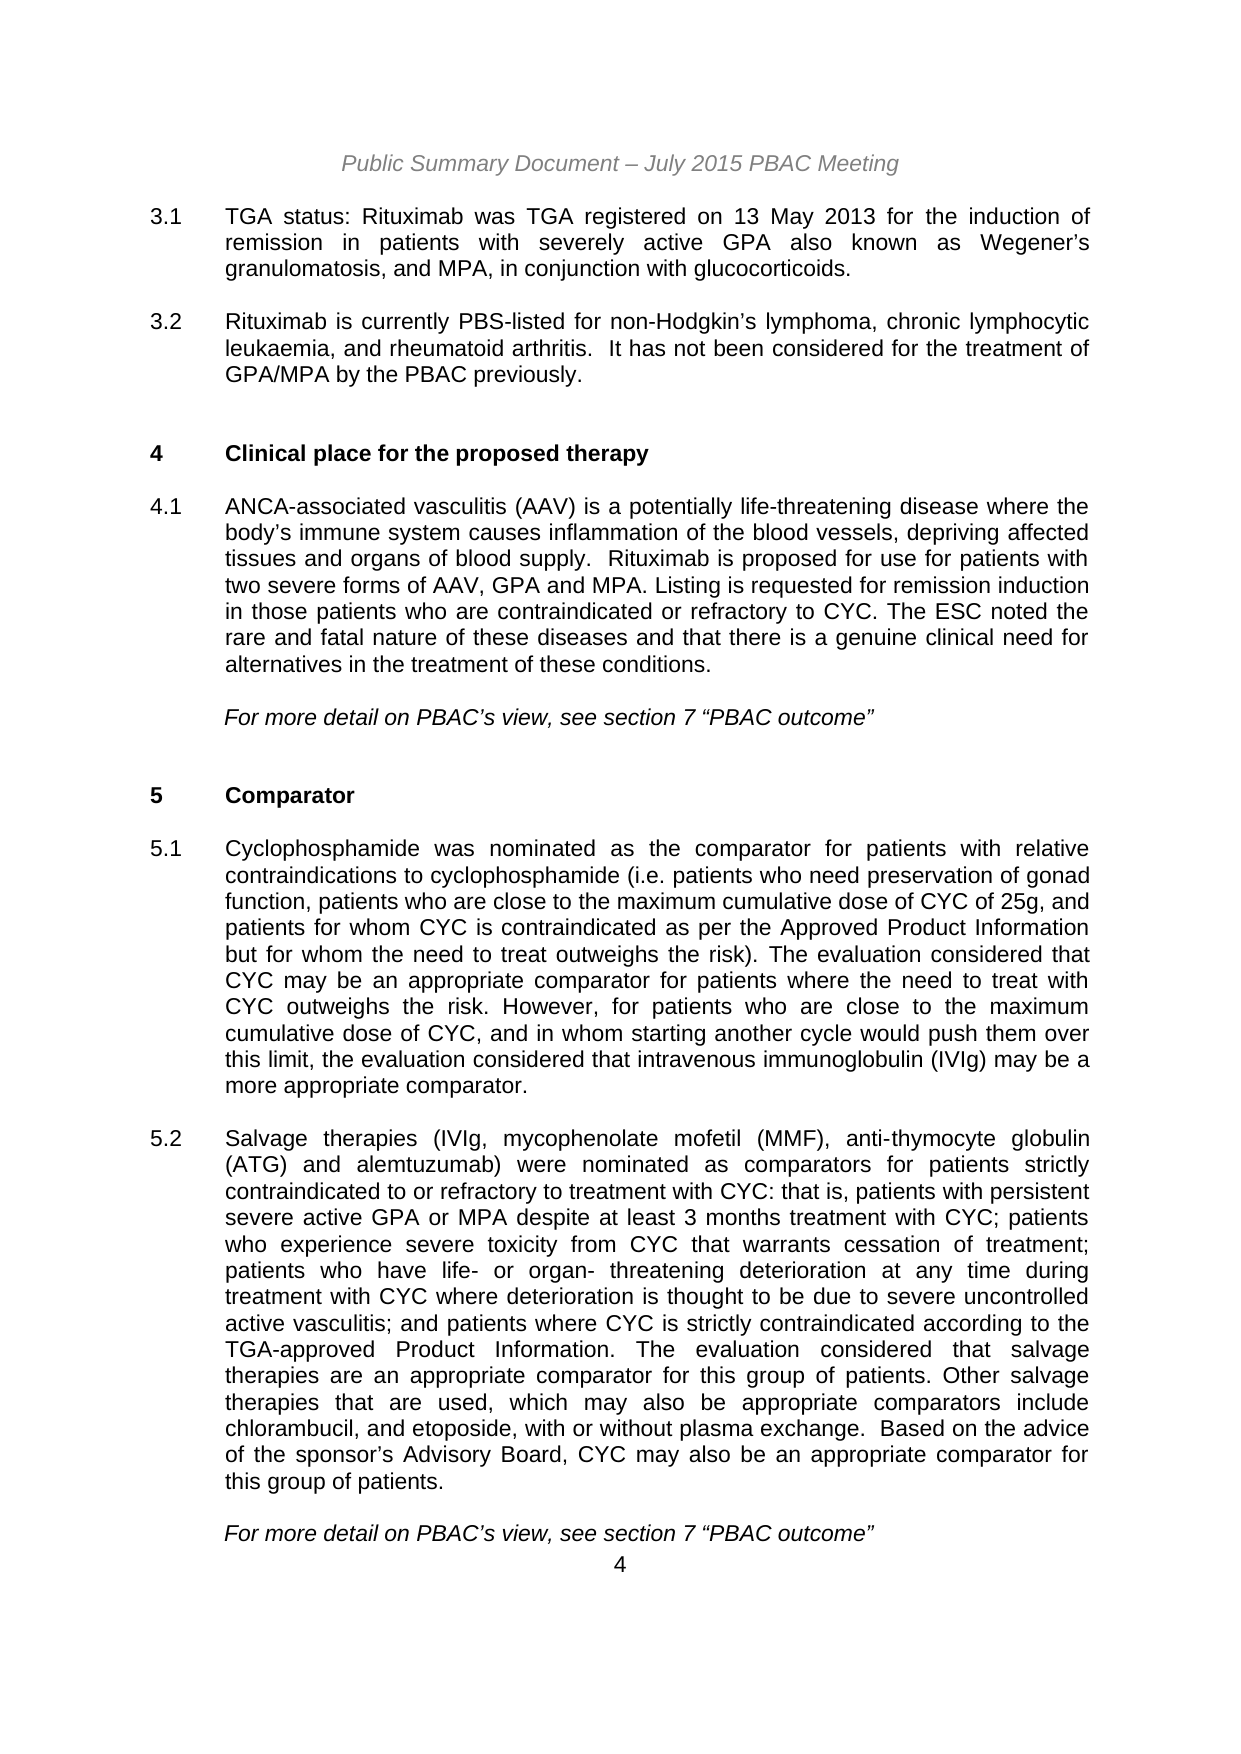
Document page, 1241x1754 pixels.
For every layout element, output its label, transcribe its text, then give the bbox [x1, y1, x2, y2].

list Cyclophosphamide was nominated as the comparator for patients with relative contraindications to cyclophosphamide (i.e. patients who need preservation of gonad function, patients who are close to the maximum cumulative dose of CYC of 25g, and patients for whom CYC is contraindicated as per the Approved Product Information but for whom the need to treat outweighs the risk). The evaluation considered that CYC may be an appropriate comparator for patients where the need to treat with CYC outweighs the risk. However, for patients who are close to the maximum cumulative dose of CYC, and in whom starting another cycle would push them over this limit, the evaluation considered that intravenous immunoglobulin (IVIg) may be a more appropriate comparator. [150, 835, 1090, 1099]
list For more detail on PBAC’s view, see section 7 “PBAC outcome” [224, 1520, 1090, 1547]
list Salvage therapies (IVIg, mycophenolate mofetil (MMF), anti-thymocyte globulin (ATG) and alemtuzumab) were nominated as comparators for patients strictly contraindicated to or refractory to treatment with CYC: that is, patients with persistent severe active GPA or MPA despite at least 3 months treatment with CYC; patients who experience severe toxicity from CYC that warrants cessation of treatment; patients who have life- or organ- threatening deterioration at any time during treatment with CYC where deterioration is thought to be due to severe uncontrolled active vasculitis; and patients where CYC is strictly contraindicated according to the TGA-approved Product Information. The evaluation considered that salvage therapies are an appropriate comparator for this group of patients. Other salvage therapies that are used, which may also be appropriate comparators include chlorambucil, and etoposide, with or without plasma exchange. Based on the advice of the sponsor’s Advisory Board, CYC may also be an appropriate comparator for this group of patients. [150, 1125, 1090, 1494]
list Rituximab is currently PBS-listed for non-Hodgkin’s lymphoma, chronic lymphocytic leukaemia, and rheumatoid arthritis. It has not been considered for the treatment of GPA/MPA by the PBAC previously. [150, 308, 1090, 387]
subtitle Clinical place for the proposed therapy [150, 440, 1090, 466]
list TGA status: Rituximab was TGA registered on 13 May 2013 for the induction of remission in patients with severely active GPA also known as Wegener’s granulomatosis, and MPA, in conjunction with glucocorticoids. [150, 203, 1090, 282]
list Comparator [150, 782, 1090, 809]
list ANCA-associated vasculitis (AAV) is a potentially life-threatening disease where the body’s immune system causes inflammation of the blood vessels, depriving affected tissues and organs of blood supply. Rituximab is proposed for use for patients with two severe forms of AAV, GPA and MPA. Listing is requested for remission induction in those patients who are contraindicated or refractory to CYC. The ESC noted the rare and fatal nature of these diseases and that there is a genuine clinical need for alternatives in the treatment of these conditions. [150, 493, 1090, 677]
list For more detail on PBAC’s view, see section 7 “PBAC outcome” [224, 703, 1090, 730]
